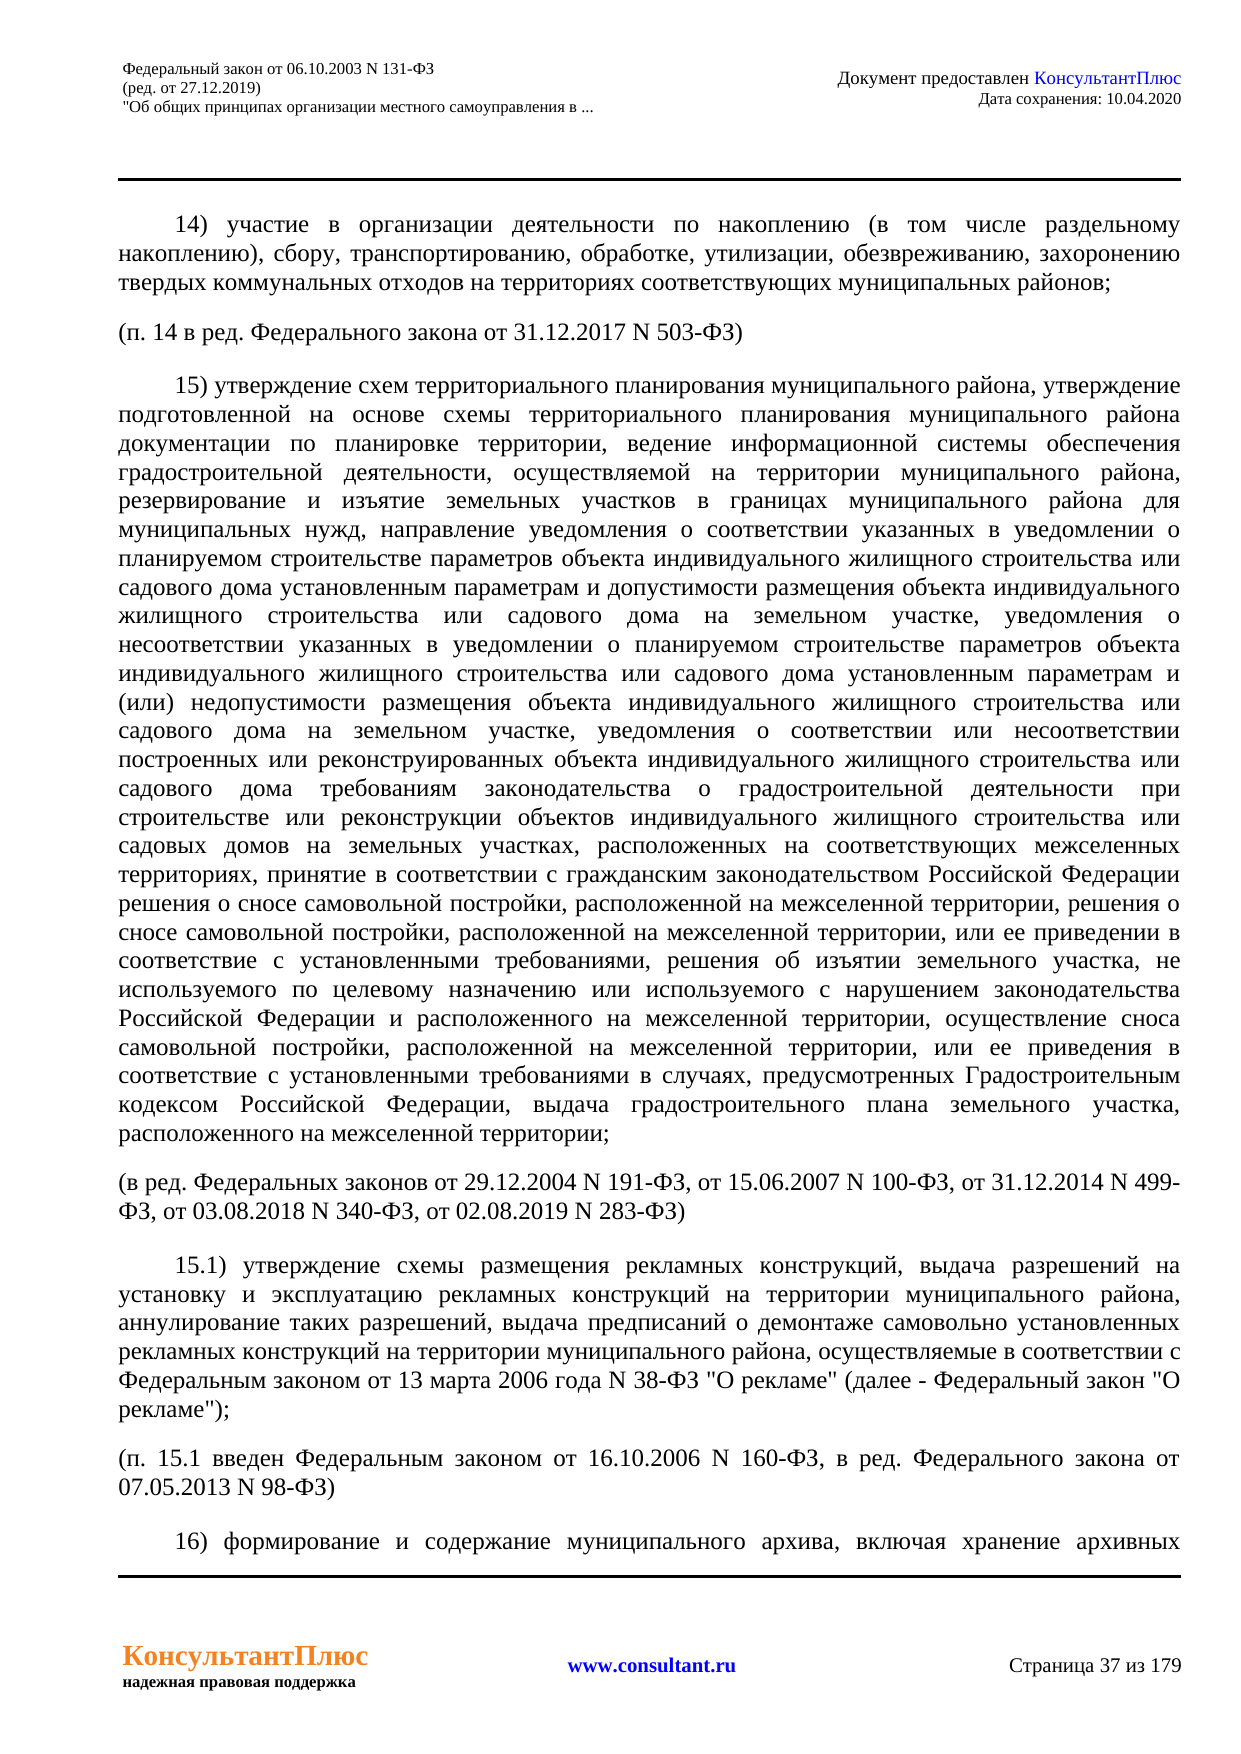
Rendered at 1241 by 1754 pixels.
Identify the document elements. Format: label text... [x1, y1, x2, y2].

text 15.1) утверждение схемы размещения рекламных конструкций, выдача разрешений на установку и эксплуатацию рекламных конструкций на территории муниципального района, аннулирование таких разрешений, выдача предписаний о демонтаже самовольно установленных рекламных конструкций на территории муниципального района, осуществляемые в соответствии с Федеральным законом от 13 марта 2006 года N 38-ФЗ "О рекламе" (далее - Федеральный закон "О рекламе"); [118, 1250, 1181, 1422]
text (п. 15.1 введен Федеральным законом от 16.10.2006 N 160-ФЗ, в ред. Федерального закона от 07.05.2013 N 98-ФЗ) [118, 1443, 1181, 1501]
text (в ред. Федеральных законов от 29.12.2004 N 191-ФЗ, от 15.06.2007 N 100-ФЗ, от 31.12.2014 N 499-ФЗ, от 03.08.2018 N 340-ФЗ, от 02.08.2019 N 283-ФЗ) [118, 1167, 1181, 1225]
text (п. 14 в ред. Федерального закона от 31.12.2017 N 503-ФЗ) [118, 317, 1181, 345]
text 14) участие в организации деятельности по накоплению (в том числе раздельному накоплению), сбору, транспортированию, обработке, утилизации, обезвреживанию, захоронению твердых коммунальных отходов на территориях соответствующих муниципальных районов; [118, 209, 1181, 296]
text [118, 1526, 1181, 1554]
text 15) утверждение схем территориального планирования муниципального района, утверждение подготовленной на основе схемы территориального планирования муниципального района документации по планировке территории, ведение информационной системы обеспечения градостроительной деятельности, осуществляемой на территории муниципального района, резервирование и изъятие земельных участков в границах муниципального района для муниципальных нужд, направление уведомления о соответствии указанных в уведомлении о планируемом строительстве параметров объекта индивидуального жилищного строительства или садового дома установленным параметрам и допустимости размещения объекта индивидуального жилищного строительства или садового дома на земельном участке, уведомления о несоответствии указанных в уведомлении о планируемом строительстве параметров объекта индивидуального жилищного строительства или садового дома установленным параметрам и (или) недопустимости размещения объекта индивидуального жилищного строительства или садового дома на земельном участке, уведомления о соответствии или несоответствии построенных или реконструированных объекта индивидуального жилищного строительства или садового дома требованиям законодательства о градостроительной деятельности при строительстве или реконструкции объектов индивидуального жилищного строительства или садовых домов на земельных участках, расположенных на соответствующих межселенных территориях, принятие в соответствии с гражданским законодательством Российской Федерации решения о сносе самовольной постройки, расположенной на межселенной территории, решения о сносе самовольной постройки, расположенной на межселенной территории, или ее приведении в соответствие с установленными требованиями, решения об изъятии земельного участка, не используемого по целевому назначению или используемого с нарушением законодательства Российской Федерации и расположенного на межселенной территории, осуществление сноса самовольной постройки, расположенной на межселенной территории, или ее приведения в соответствие с установленными требованиями в случаях, предусмотренных Градостроительным кодексом Российской Федерации, выдача градостроительного плана земельного участка, расположенного на межселенной территории; [118, 370, 1181, 1147]
